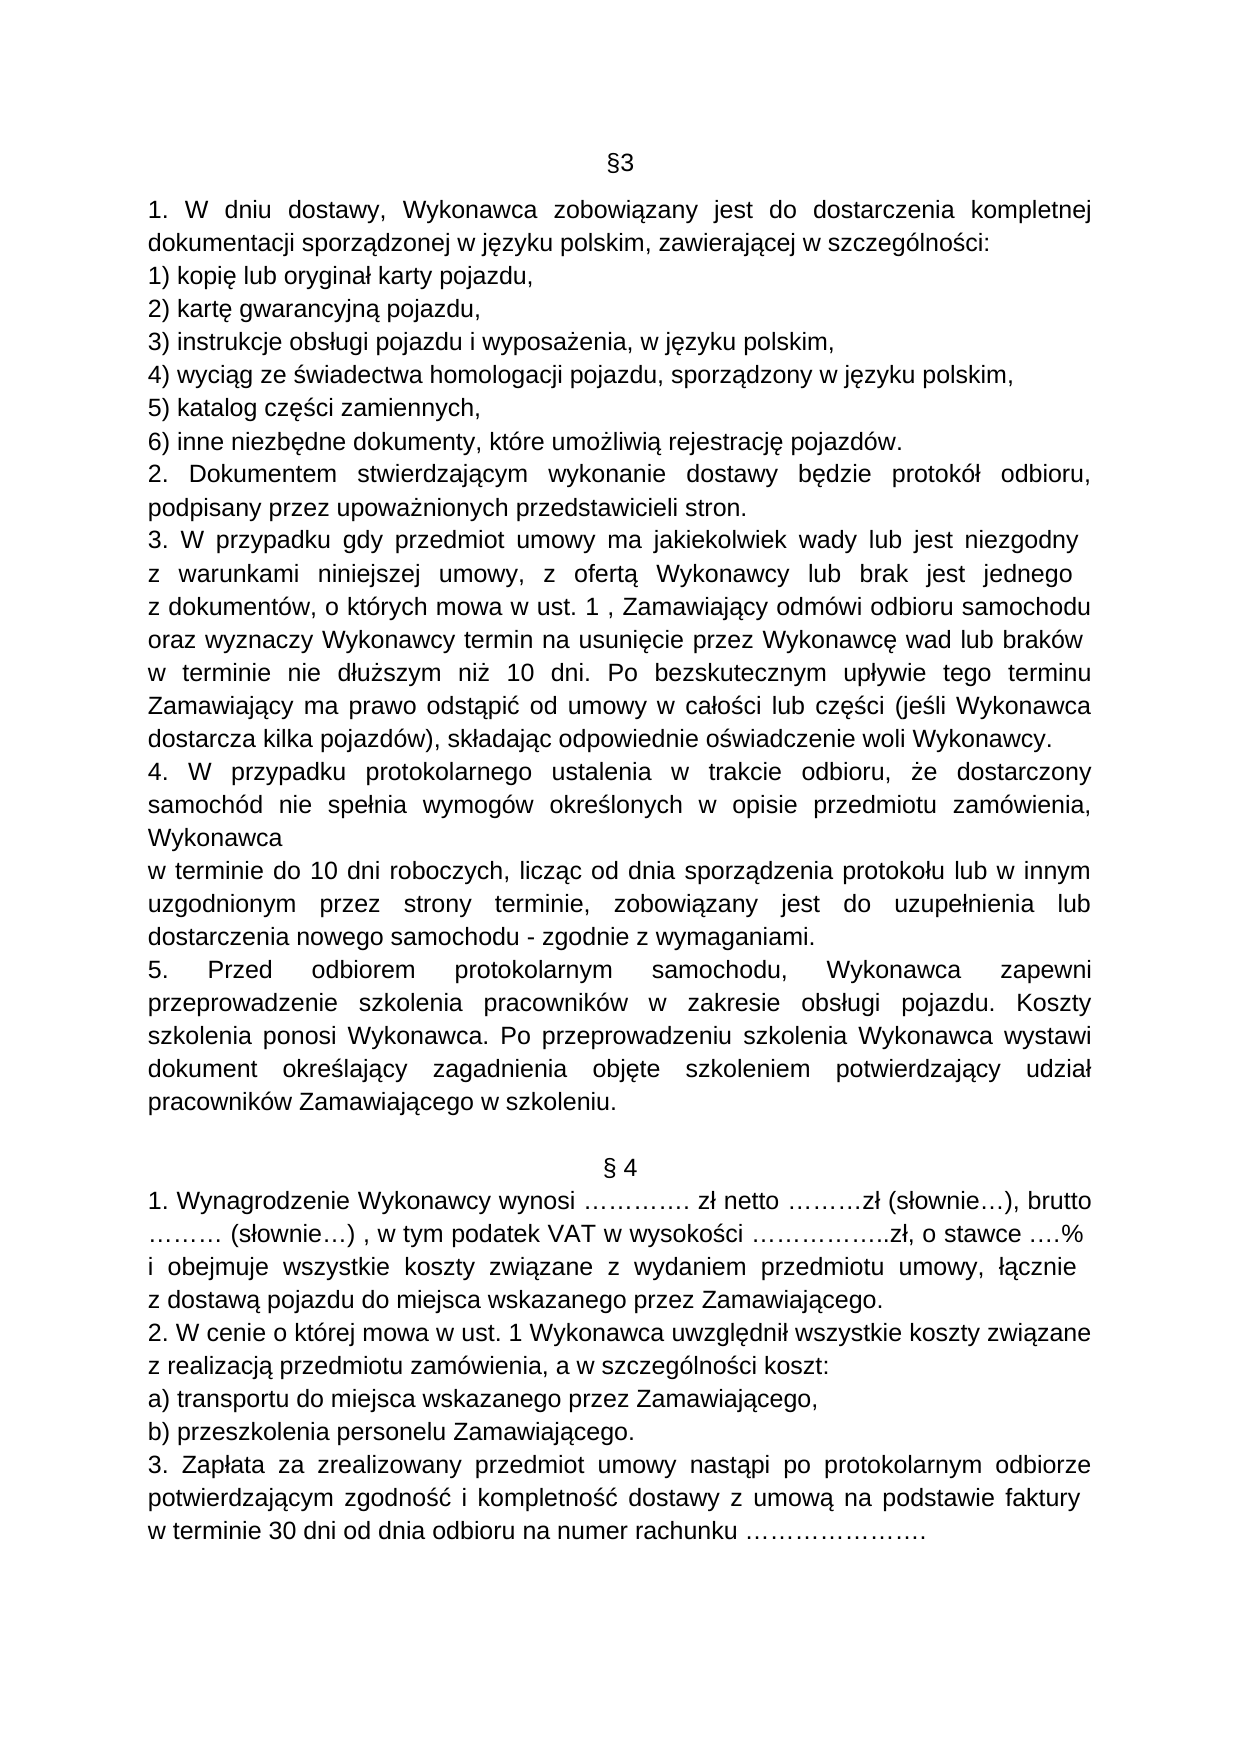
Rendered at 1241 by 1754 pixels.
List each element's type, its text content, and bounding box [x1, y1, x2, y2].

text 1. W dniu dostawy, Wykonawca zobowiązany jest do dostarczenia kompletnej dokumentacji sporządzonej w języku polskim, zawierającej w szczególności: [148, 195, 1093, 257]
text 6) inne niezbędne dokumenty, które umożliwią rejestrację pojazdów. [148, 426, 1093, 455]
text 2) kartę gwarancyjną pojazdu, [148, 294, 1093, 323]
text § 4 [148, 1153, 1093, 1182]
text 3. Zapłata za zrealizowany przedmiot umowy nastąpi po protokolarnym odbiorze potwierdzającym zgodność i kompletność dostawy z umową na podstawie faktury w terminie 30 dni od dnia odbioru na numer rachunku …………………. [148, 1450, 1093, 1545]
text 4. W przypadku protokolarnego ustalenia w trakcie odbioru, że dostarczony samochód nie spełnia wymogów określonych w opisie przedmiotu zamówienia, Wykonawca w terminie do 10 dni roboczych, licząc od dnia sporządzenia protokołu lub w innym uzgodnionym przez strony terminie, zobowiązany jest do uzupełnienia lub dostarczenia nowego samochodu - zgodnie z wymaganiami. [148, 757, 1093, 951]
text 5. Przed odbiorem protokolarnym samochodu, Wykonawca zapewni przeprowadzenie szkolenia pracowników w zakresie obsługi pojazdu. Koszty szkolenia ponosi Wykonawca. Po przeprowadzeniu szkolenia Wykonawca wystawi dokument określający zagadnienia objęte szkoleniem potwierdzający udział pracowników Zamawiającego w szkoleniu. [148, 955, 1093, 1116]
text 3. W przypadku gdy przedmiot umowy ma jakiekolwiek wady lub jest niezgodny z warunkami niniejszej umowy, z ofertą Wykonawcy lub brak jest jednego z dokumentów, o których mowa w ust. 1 , Zamawiający odmówi odbioru samochodu oraz wyznaczy Wykonawcy termin na usunięcie przez Wykonawcę wad lub braków w terminie nie dłuższym niż 10 dni. Po bezskutecznym upływie tego terminu Zamawiający ma prawo odstąpić od umowy w całości lub części (jeśli Wykonawca dostarcza kilka pojazdów), składając odpowiednie oświadczenie woli Wykonawcy. [148, 526, 1093, 752]
text §3 [148, 148, 1093, 176]
text 1) kopię lub oryginał karty pojazdu, [148, 261, 1093, 290]
text b) przeszkolenia personelu Zamawiającego. [148, 1417, 1093, 1446]
text 4) wyciąg ze świadectwa homologacji pojazdu, sporządzony w języku polskim, [148, 360, 1093, 389]
text 2. W cenie o której mowa w ust. 1 Wykonawca uwzględnił wszystkie koszty związane z realizacją przedmiotu zamówienia, a w szczególności koszt: [148, 1318, 1093, 1380]
text 2. Dokumentem stwierdzającym wykonanie dostawy będzie protokół odbioru, podpisany przez upoważnionych przedstawicieli stron. [148, 459, 1093, 521]
text 1. Wynagrodzenie Wykonawcy wynosi …………. zł netto ………zł (słownie…), brutto ……… (słownie…) , w tym podatek VAT w wysokości ……………..zł, o stawce .…% i obejmuje wszystkie koszty związane z wydaniem przedmiotu umowy, łącznie z dostawą pojazdu do miejsca wskazanego przez Zamawiającego. [148, 1186, 1093, 1314]
text 5) katalog części zamiennych, [148, 393, 1093, 422]
text a) transportu do miejsca wskazanego przez Zamawiającego, [148, 1384, 1093, 1413]
text 3) instrukcje obsługi pojazdu i wyposażenia, w języku polskim, [148, 327, 1093, 356]
